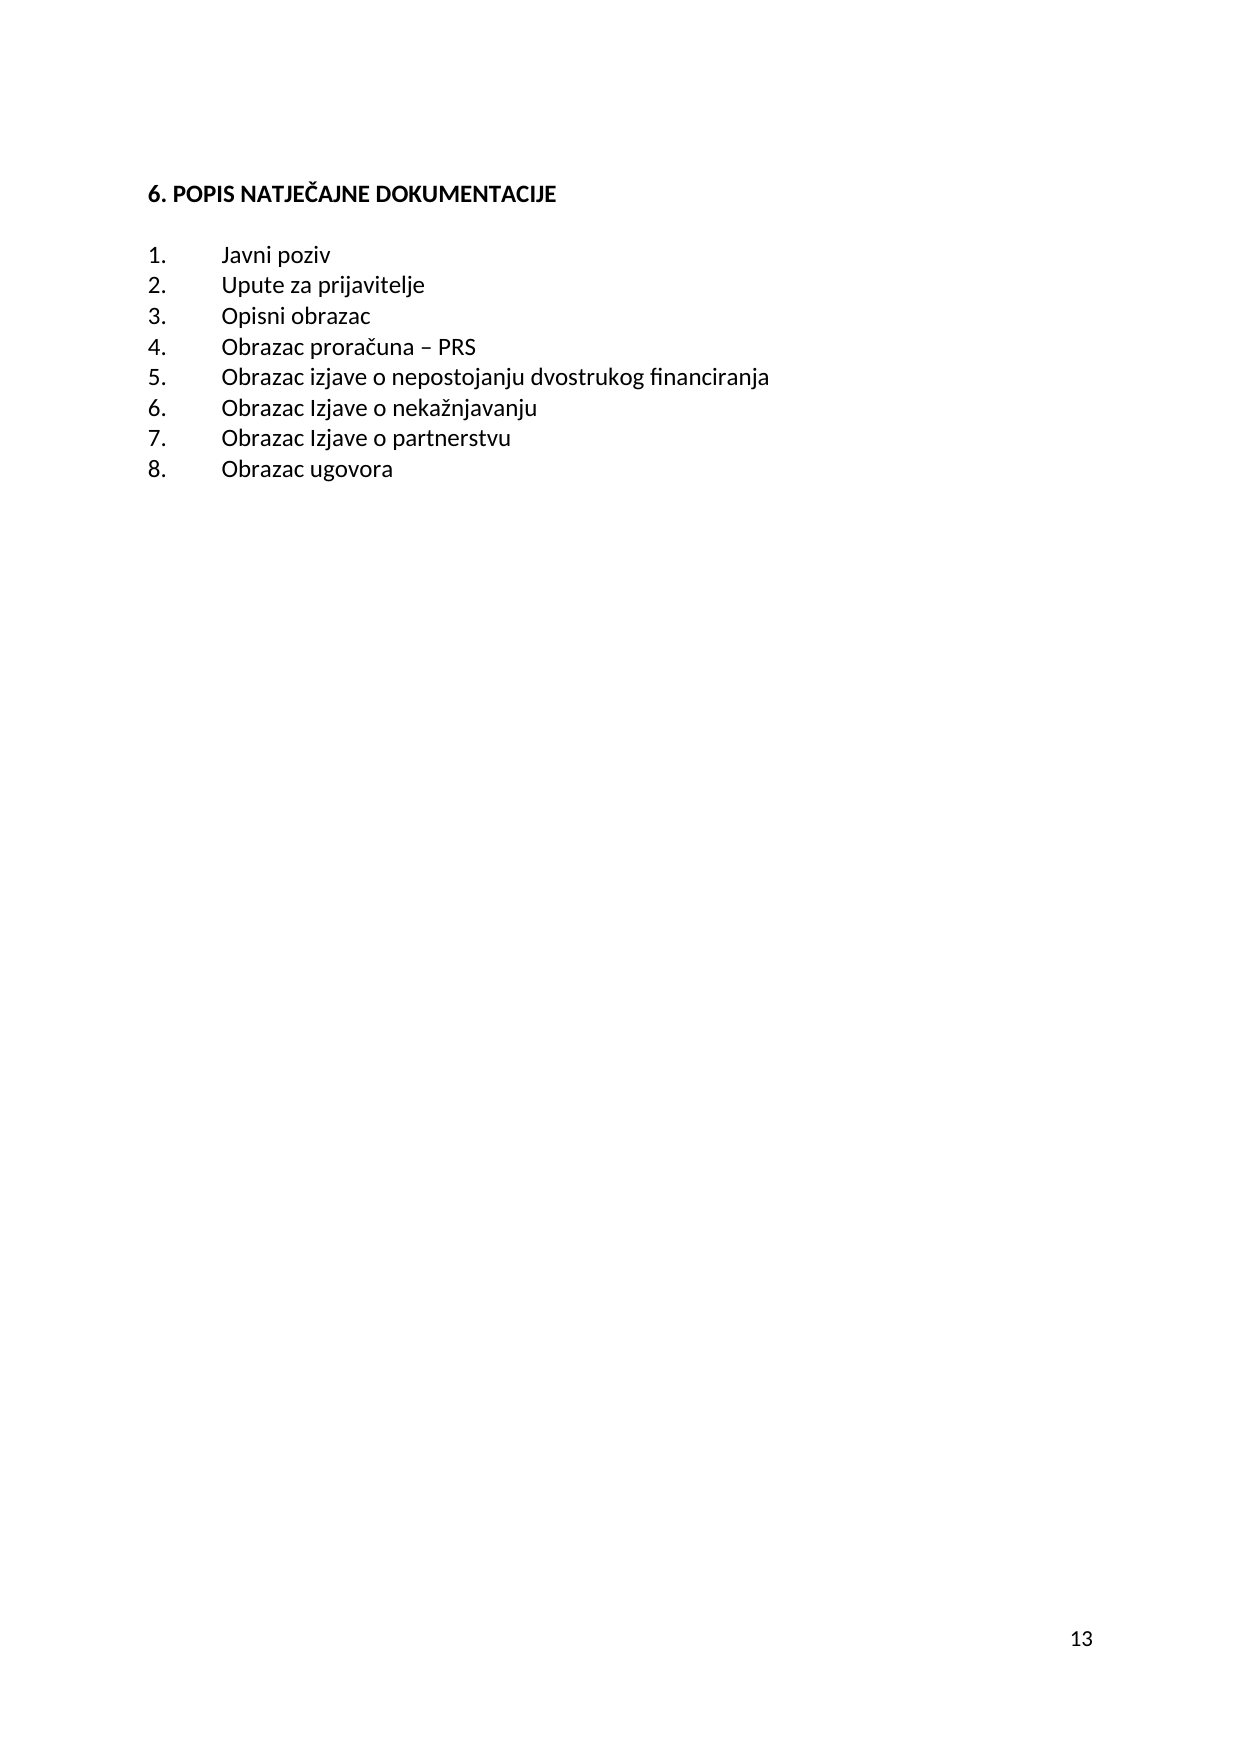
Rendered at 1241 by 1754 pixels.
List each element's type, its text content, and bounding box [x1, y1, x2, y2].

text 7. Obrazac Izjave o partnerstvu [148, 422, 1093, 453]
text 1. Javni poziv [148, 239, 1093, 270]
text 2. Upute za prijavitelje [148, 270, 1093, 300]
text 8. Obrazac ugovora [148, 453, 1093, 483]
text 3. Opisni obrazac [148, 300, 1093, 331]
text 4. Obrazac proračuna – PRS [148, 331, 1093, 361]
text 6. POPIS NATJEČAJNE DOKUMENTACIJE [148, 178, 1093, 209]
text 5. Obrazac izjave o nepostojanju dvostrukog financiranja [148, 361, 1093, 392]
text 6. Obrazac Izjave o nekažnjavanju [148, 392, 1093, 422]
